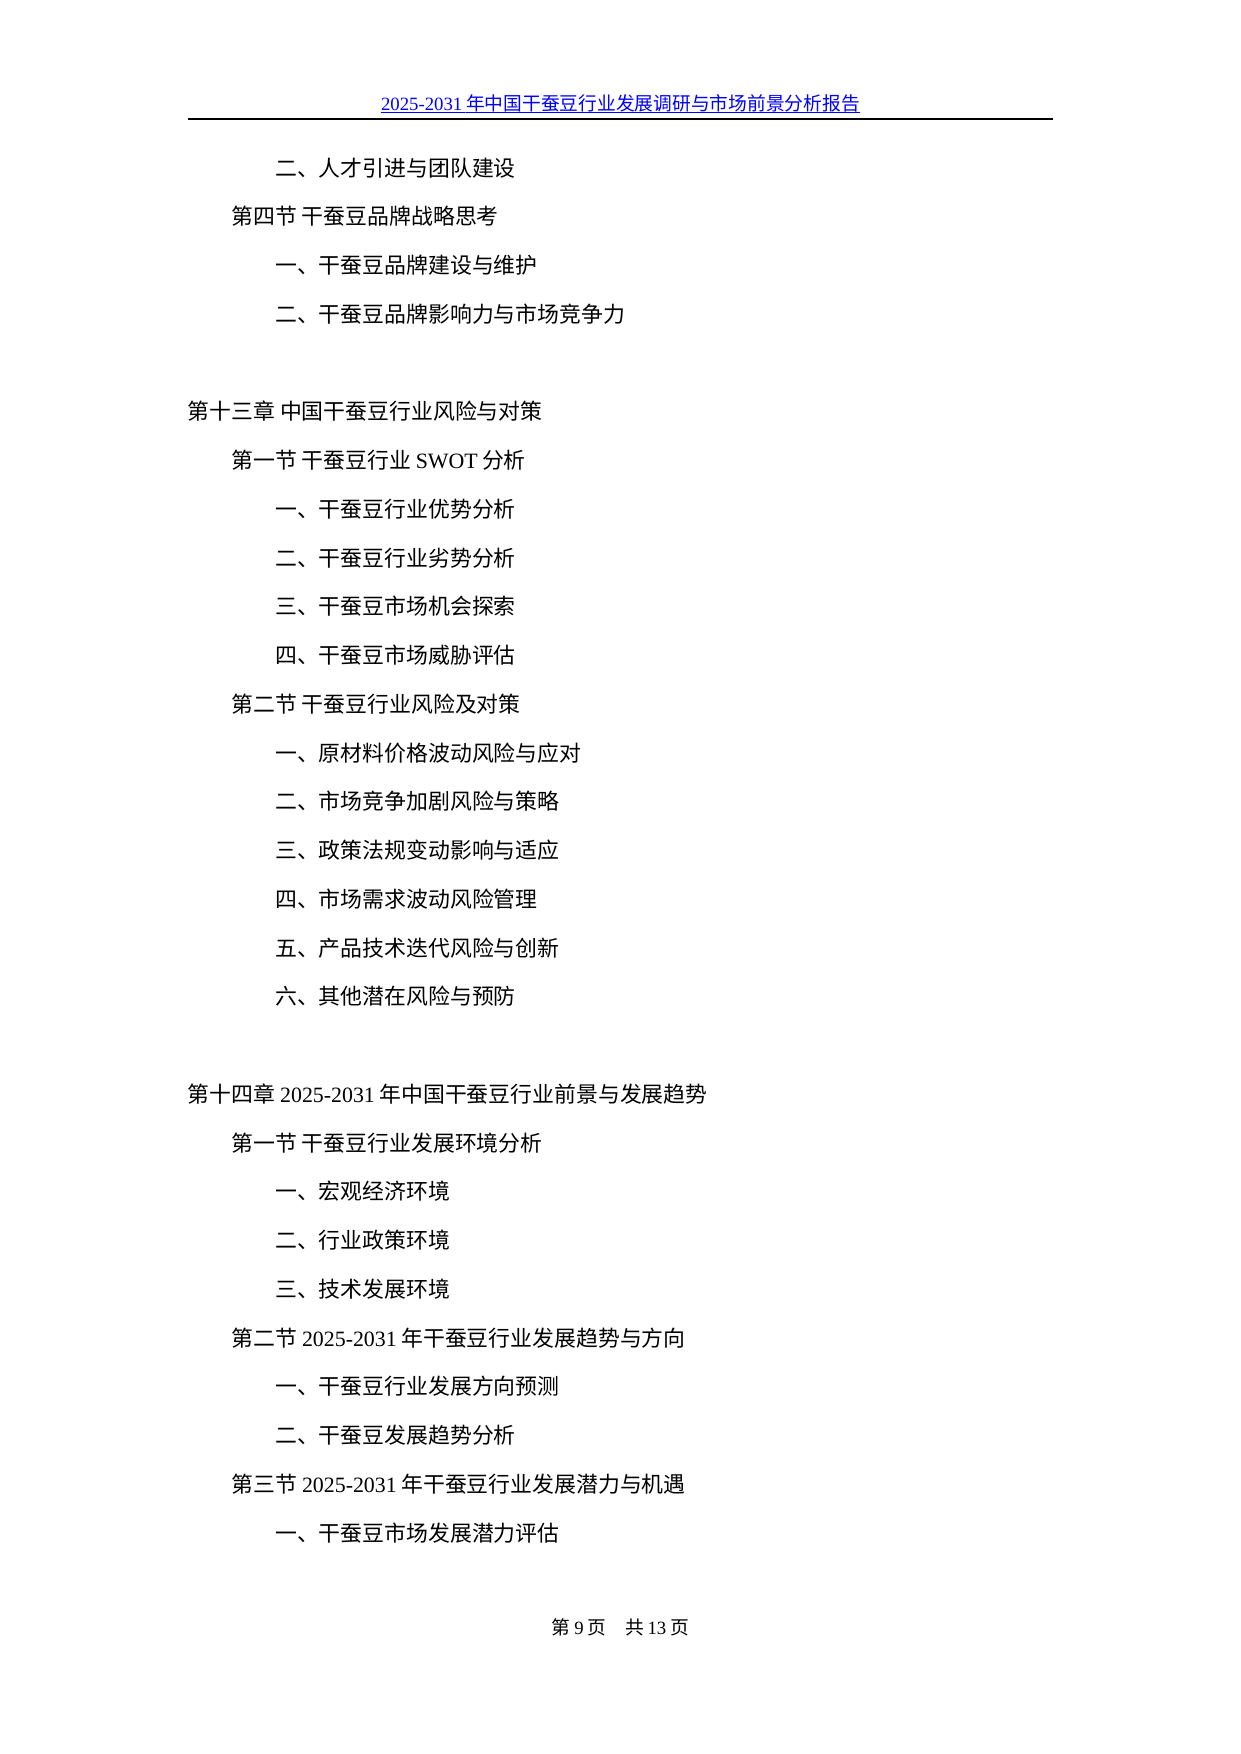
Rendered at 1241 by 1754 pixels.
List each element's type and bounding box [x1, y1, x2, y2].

text [187, 150, 1053, 1548]
